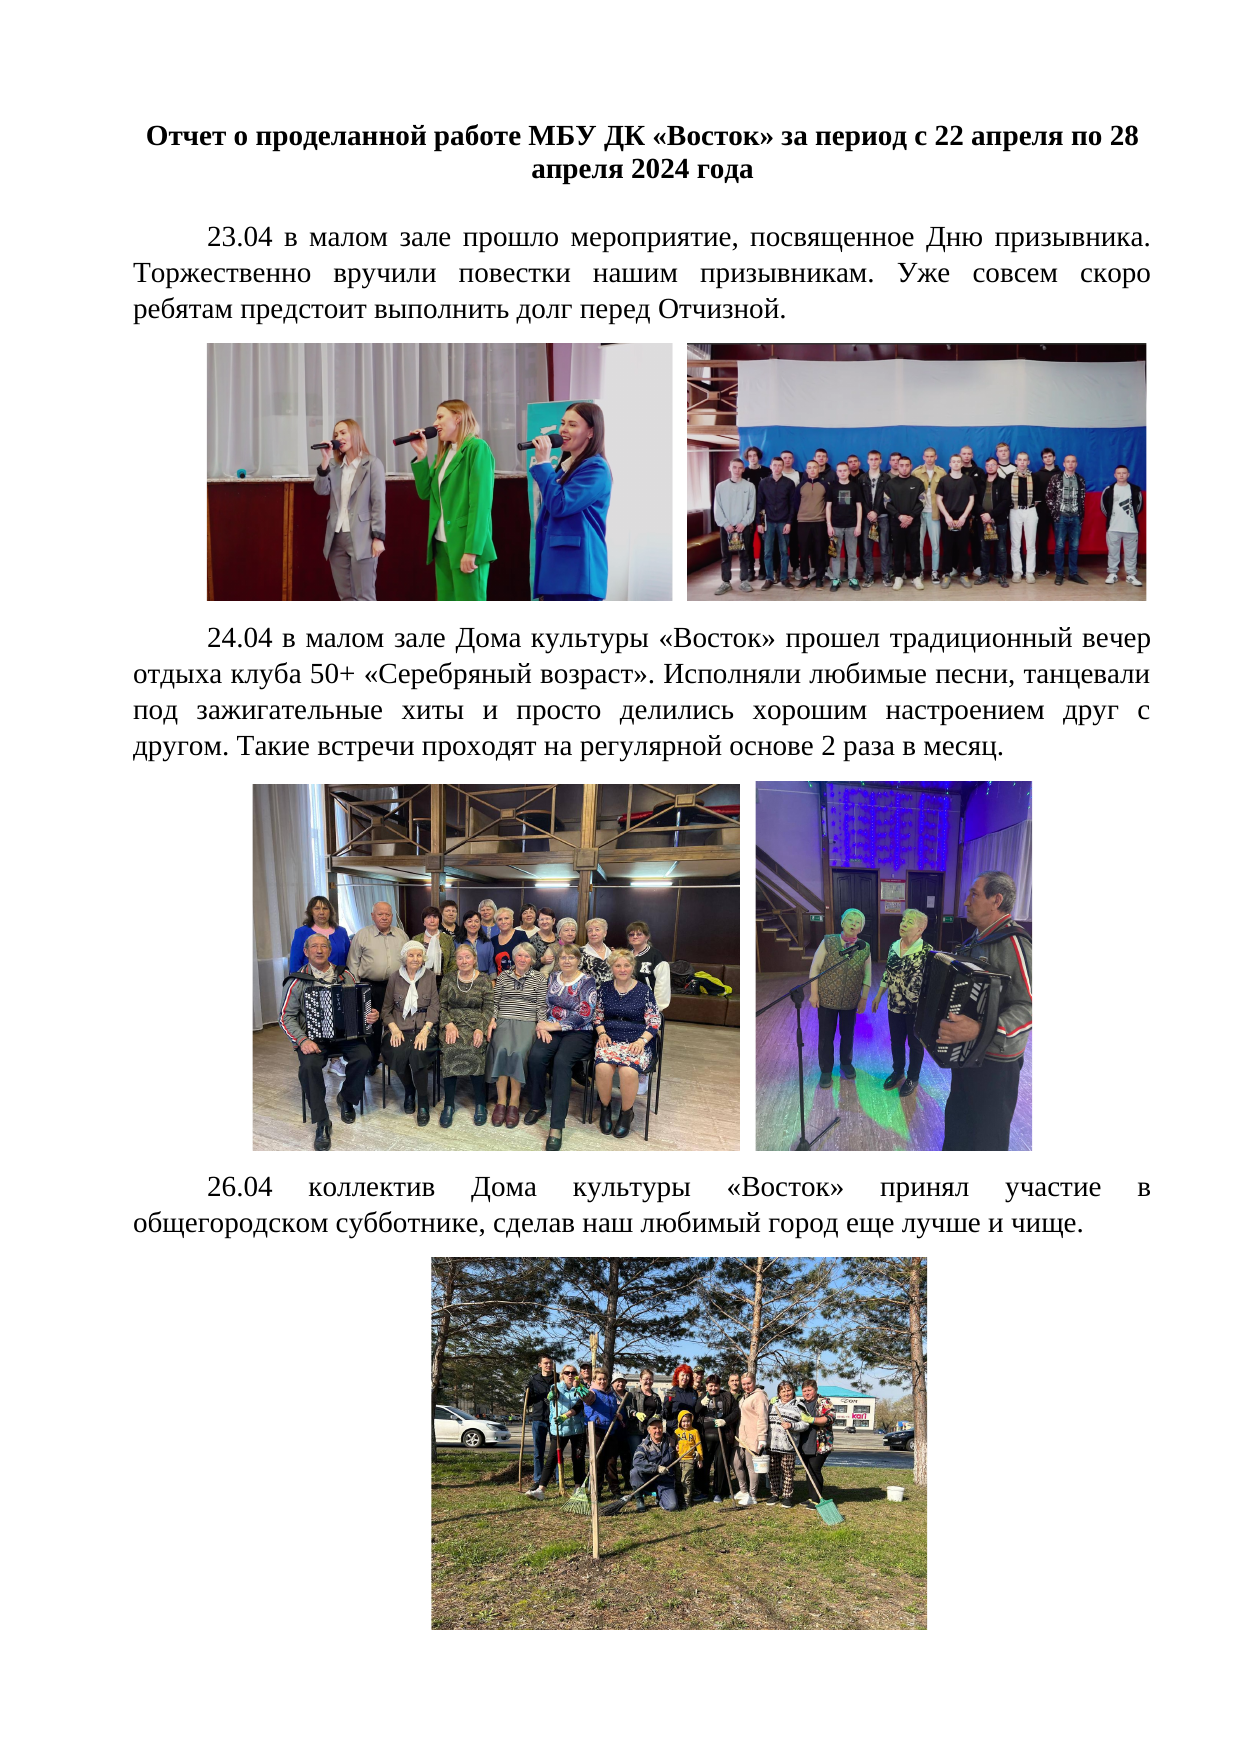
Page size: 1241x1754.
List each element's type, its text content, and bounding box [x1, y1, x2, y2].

picture [252, 784, 740, 1151]
text 26.04 коллектив Дома культуры «Восток» принял участие в общегородском субботнике, сделав наш любимый город еще лучше и чище. [133, 1169, 1152, 1239]
text Отчет о проделанной работе МБУ ДК «Восток» за период с 22 апреля по 28 апреля 2024 года [133, 118, 1152, 185]
picture [206, 343, 673, 601]
picture [687, 343, 1147, 601]
picture [755, 781, 1033, 1151]
text 24.04 в малом зале Дома культуры «Восток» прошел традиционный вечер отдыха клуба 50+ «Серебряный возраст». Исполняли любимые песни, танцевали под зажигательные хиты и просто делились хорошим настроением друг с другом. Такие встречи проходят на регулярной основе 2 раза в месяц. [133, 620, 1152, 762]
picture [431, 1257, 928, 1630]
text 23.04 в малом зале прошло мероприятие, посвященное Дню призывника. Торжественно вручили повестки нашим призывникам. Уже совсем скоро ребятам предстоит выполнить долг перед Отчизной. [133, 219, 1152, 324]
